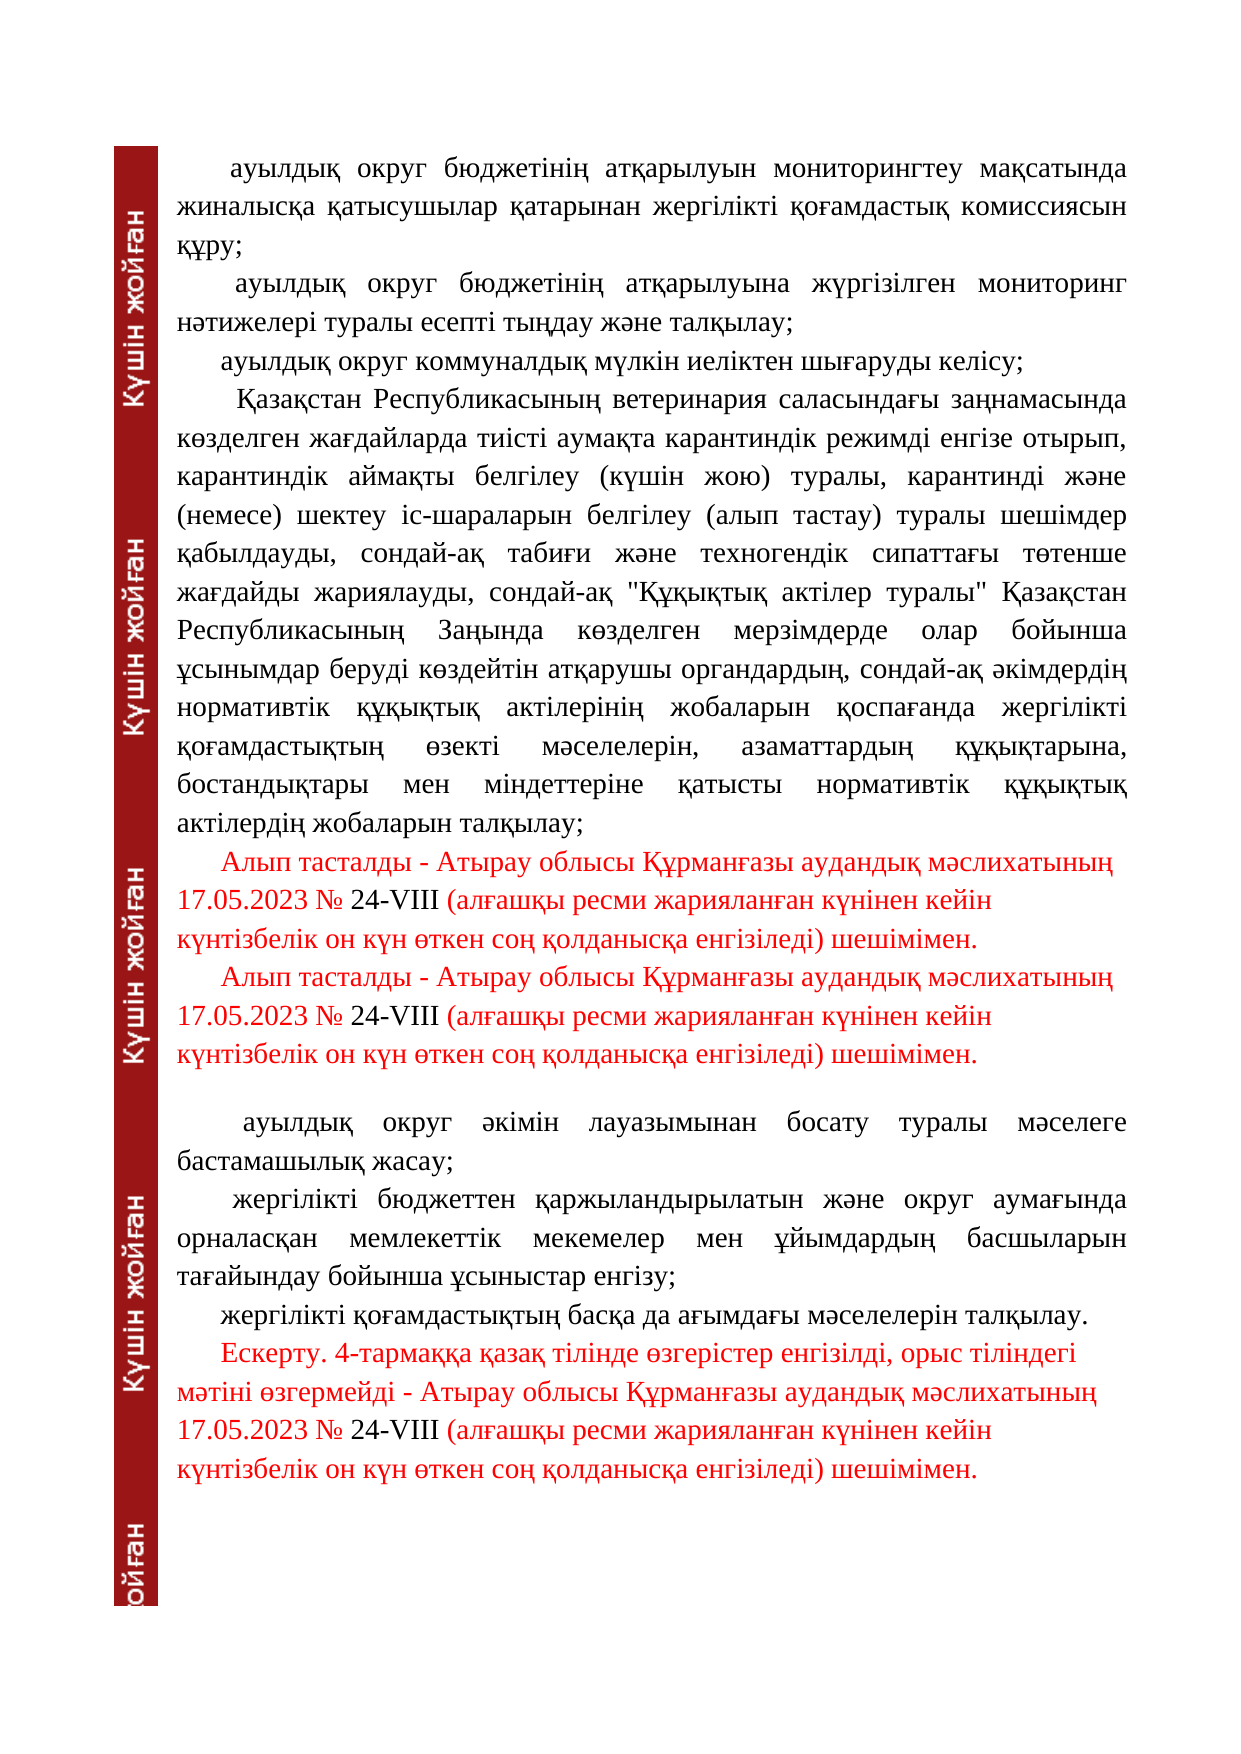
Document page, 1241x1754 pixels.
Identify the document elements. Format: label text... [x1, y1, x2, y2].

picture [114, 338, 158, 343]
text ауылдық округ бюджетінің атқарылуын мониторингтеу мақсатында жиналысқа қатысушылар қатарынан жергілікті қоғамдастық комиссиясын құру; [112, 150, 1128, 261]
picture [114, 261, 158, 266]
picture [114, 1330, 158, 1335]
text жергілікті бюджеттен қаржыландырылатын және округ аумағында орналасқан мемлекеттік мекемелер мен ұйымдардың басшыларын тағайындау бойынша ұсыныстар енгізу; [112, 1181, 1128, 1292]
text Алып тасталды - Атырау облысы Құрманғазы аудандық мәслихатының 17.05.2023 № 24-VIII (алғашқы ресми жарияланған күнінен кейін күнтізбелік он күн өткен соң қолданысқа енгізіледі) шешімімен. Алып тасталды - Атырау облысы Құрманғазы аудандық мәслихатының 17.05.2023 № 24-VIII (алғашқы ресми жарияланған күнінен кейін күнтізбелік он күн өткен соң қолданысқа енгізіледі) шешімімен. [112, 844, 1128, 1100]
text ауылдық округ бюджетінің атқарылуына жүргізілген мониторинг нәтижелері туралы есепті тыңдау және талқылау; [112, 266, 1128, 338]
text жергілікті қоғамдастықтың басқа да ағымдағы мәселелерін талқылау. [112, 1297, 1128, 1330]
picture [114, 376, 158, 381]
picture [114, 1176, 158, 1181]
picture [114, 839, 158, 844]
text Ескерту. 4-тармаққа қазақ тілінде өзгерістер енгізілді, орыс тіліндегі мәтіні өзгермейді - Атырау облысы Құрманғазы аудандық мәслихатының 17.05.2023 № 24-VIII (алғашқы ресми жарияланған күнінен кейін күнтізбелік он күн өткен соң қолданысқа енгізіледі) шешімімен. [112, 1335, 1128, 1515]
picture [114, 1292, 158, 1297]
text Қазақстан Республикасының ветеринария саласындағы заңнамасында көзделген жағдайларда тиісті аумақта карантиндік режимді енгізе отырып, карантиндік аймақты белгілеу (күшін жою) туралы, карантинді және (немесе) шектеу іс-шараларын белгілеу (алып тастау) туралы шешімдер қабылдауды, сондай-ақ табиғи және техногендік сипаттағы төтенше жағдайды жариялауды, сондай-ақ "Құқықтық актілер туралы" Қазақстан Республикасының Заңында көзделген мерзімдерде олар бойынша ұсынымдар беруді көздейтін атқарушы органдардың, сондай-ақ әкімдердің нормативтік құқықтық актілерінің жобаларын қоспағанда жергілікті қоғамдастықтың өзекті мәселелерін, азаматтардың құқықтарына, бостандықтары мен міндеттеріне қатысты нормативтік құқықтық актілердің жобаларын талқылау; [112, 381, 1128, 839]
picture [114, 1515, 158, 1606]
text ауылдық округ әкімін лауазымынан босату туралы мәселеге бастамашылық жасау; [112, 1104, 1128, 1176]
text ауылдық округ коммуналдық мүлкін иеліктен шығаруды келісу; [112, 343, 1128, 376]
picture [114, 1100, 158, 1104]
picture [114, 146, 158, 150]
